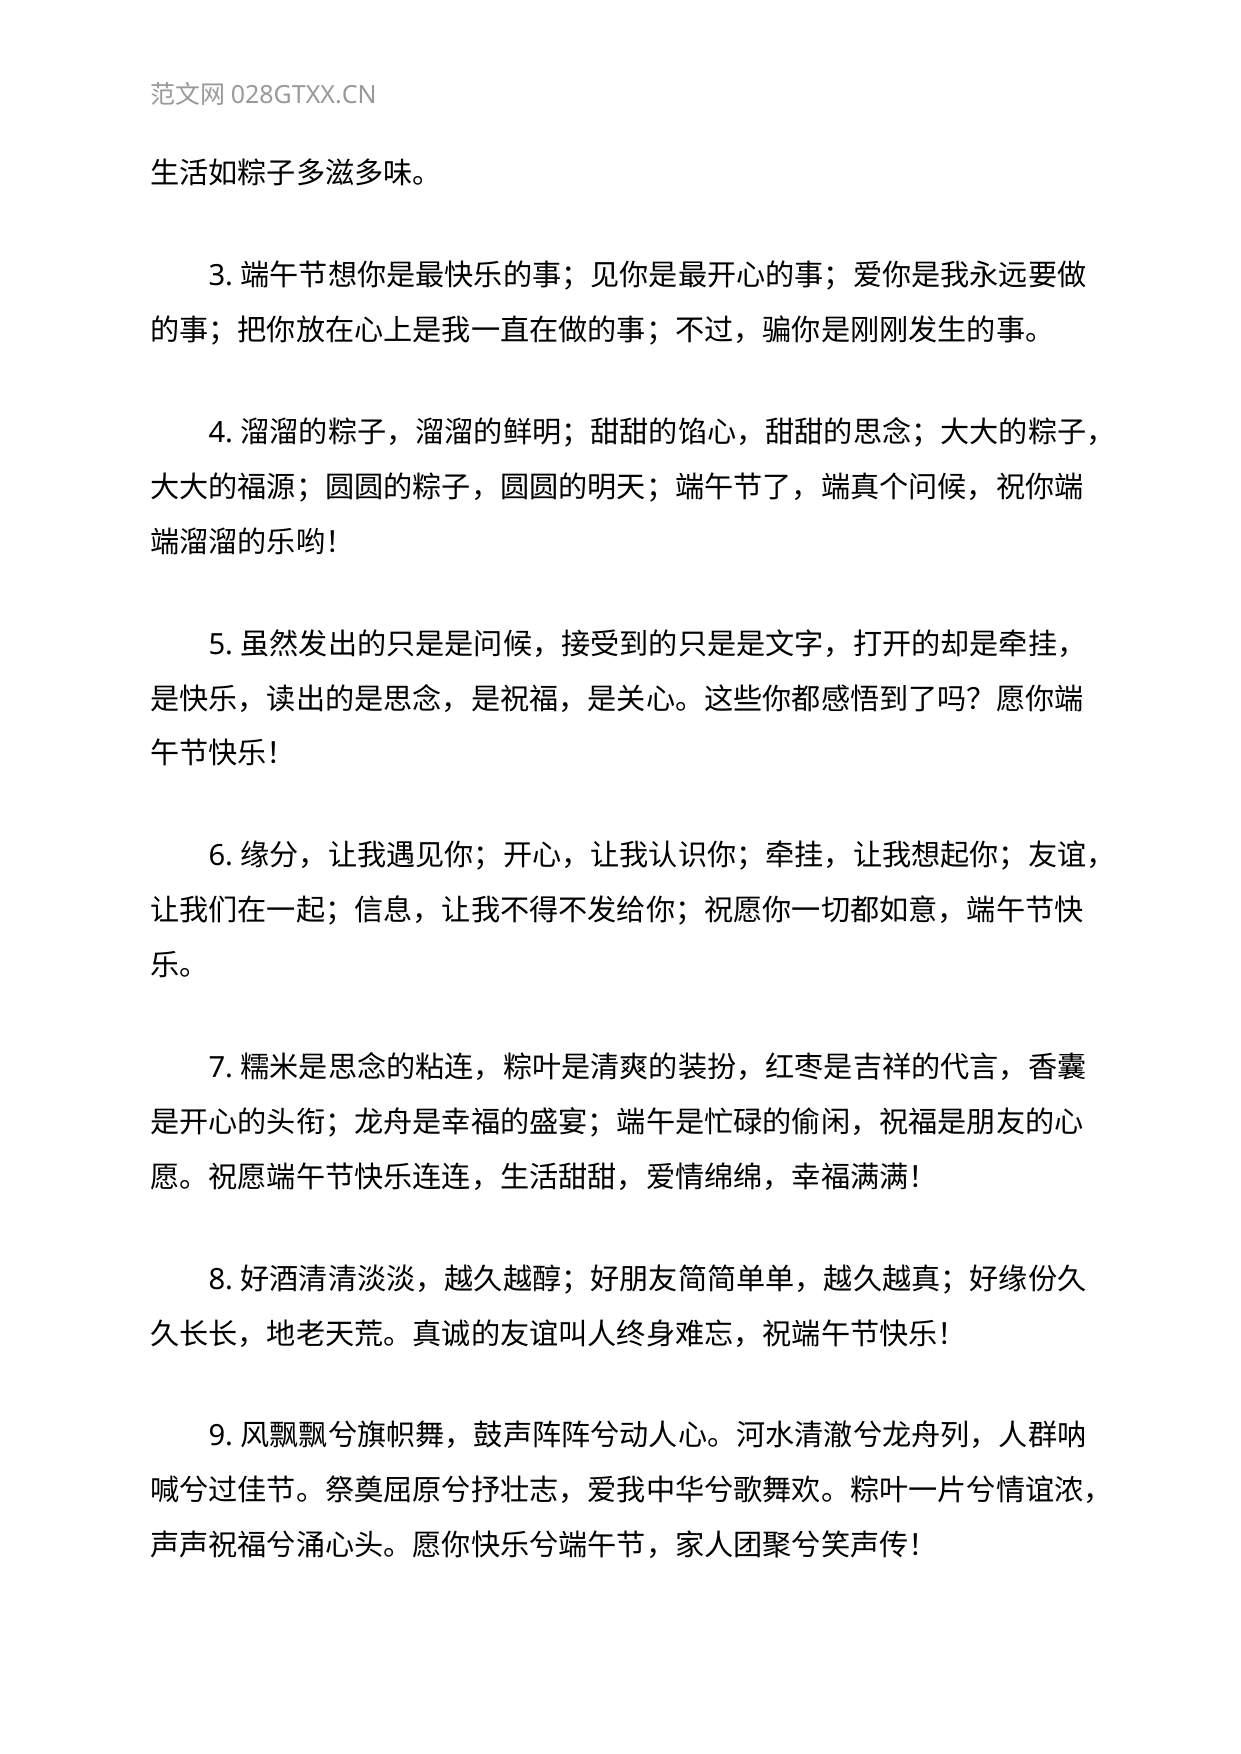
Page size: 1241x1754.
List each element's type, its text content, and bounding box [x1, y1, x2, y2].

text 8. 好酒清清淡淡，越久越醇；好朋友简简单单，越久越真；好缘份久久长长，地老天荒。真诚的友谊叫人终身难忘，祝端午节快乐！ [150, 1255, 1090, 1352]
text 9. 风飘飘兮旗帜舞，鼓声阵阵兮动人心。河水清澈兮龙舟列，人群呐喊兮过佳节。祭奠屈原兮抒壮志，爱我中华兮歌舞欢。粽叶一片兮情谊浓，声声祝福兮涌心头。愿你快乐兮端午节，家人团聚兮笑声传！ [150, 1412, 1090, 1564]
text 3. 端午节想你是最快乐的事；见你是最开心的事；爱你是我永远要做的事；把你放在心上是我一直在做的事；不过，骗你是刚刚发生的事。 [150, 252, 1090, 349]
text 6. 缘分，让我遇见你；开心，让我认识你；牵挂，让我想起你；友谊，让我们在一起；信息，让我不得不发给你；祝愿你一切都如意，端午节快乐。 [150, 832, 1090, 984]
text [150, 150, 1090, 192]
text 4. 溜溜的粽子，溜溜的鲜明；甜甜的馅心，甜甜的思念；大大的粽子，大大的福源；圆圆的粽子，圆圆的明天；端午节了，端真个问候，祝你端端溜溜的乐哟！ [150, 408, 1090, 561]
text 7. 糯米是思念的粘连，粽叶是清爽的装扮，红枣是吉祥的代言，香囊是开心的头衔；龙舟是幸福的盛宴；端午是忙碌的偷闲，祝福是朋友的心愿。祝愿端午节快乐连连，生活甜甜，爱情绵绵，幸福满满！ [150, 1043, 1090, 1196]
text 5. 虽然发出的只是是问候，接受到的只是是文字，打开的却是牵挂，是快乐，读出的是思念，是祝福，是关心。这些你都感悟到了吗？愿你端午节快乐！ [150, 620, 1090, 772]
